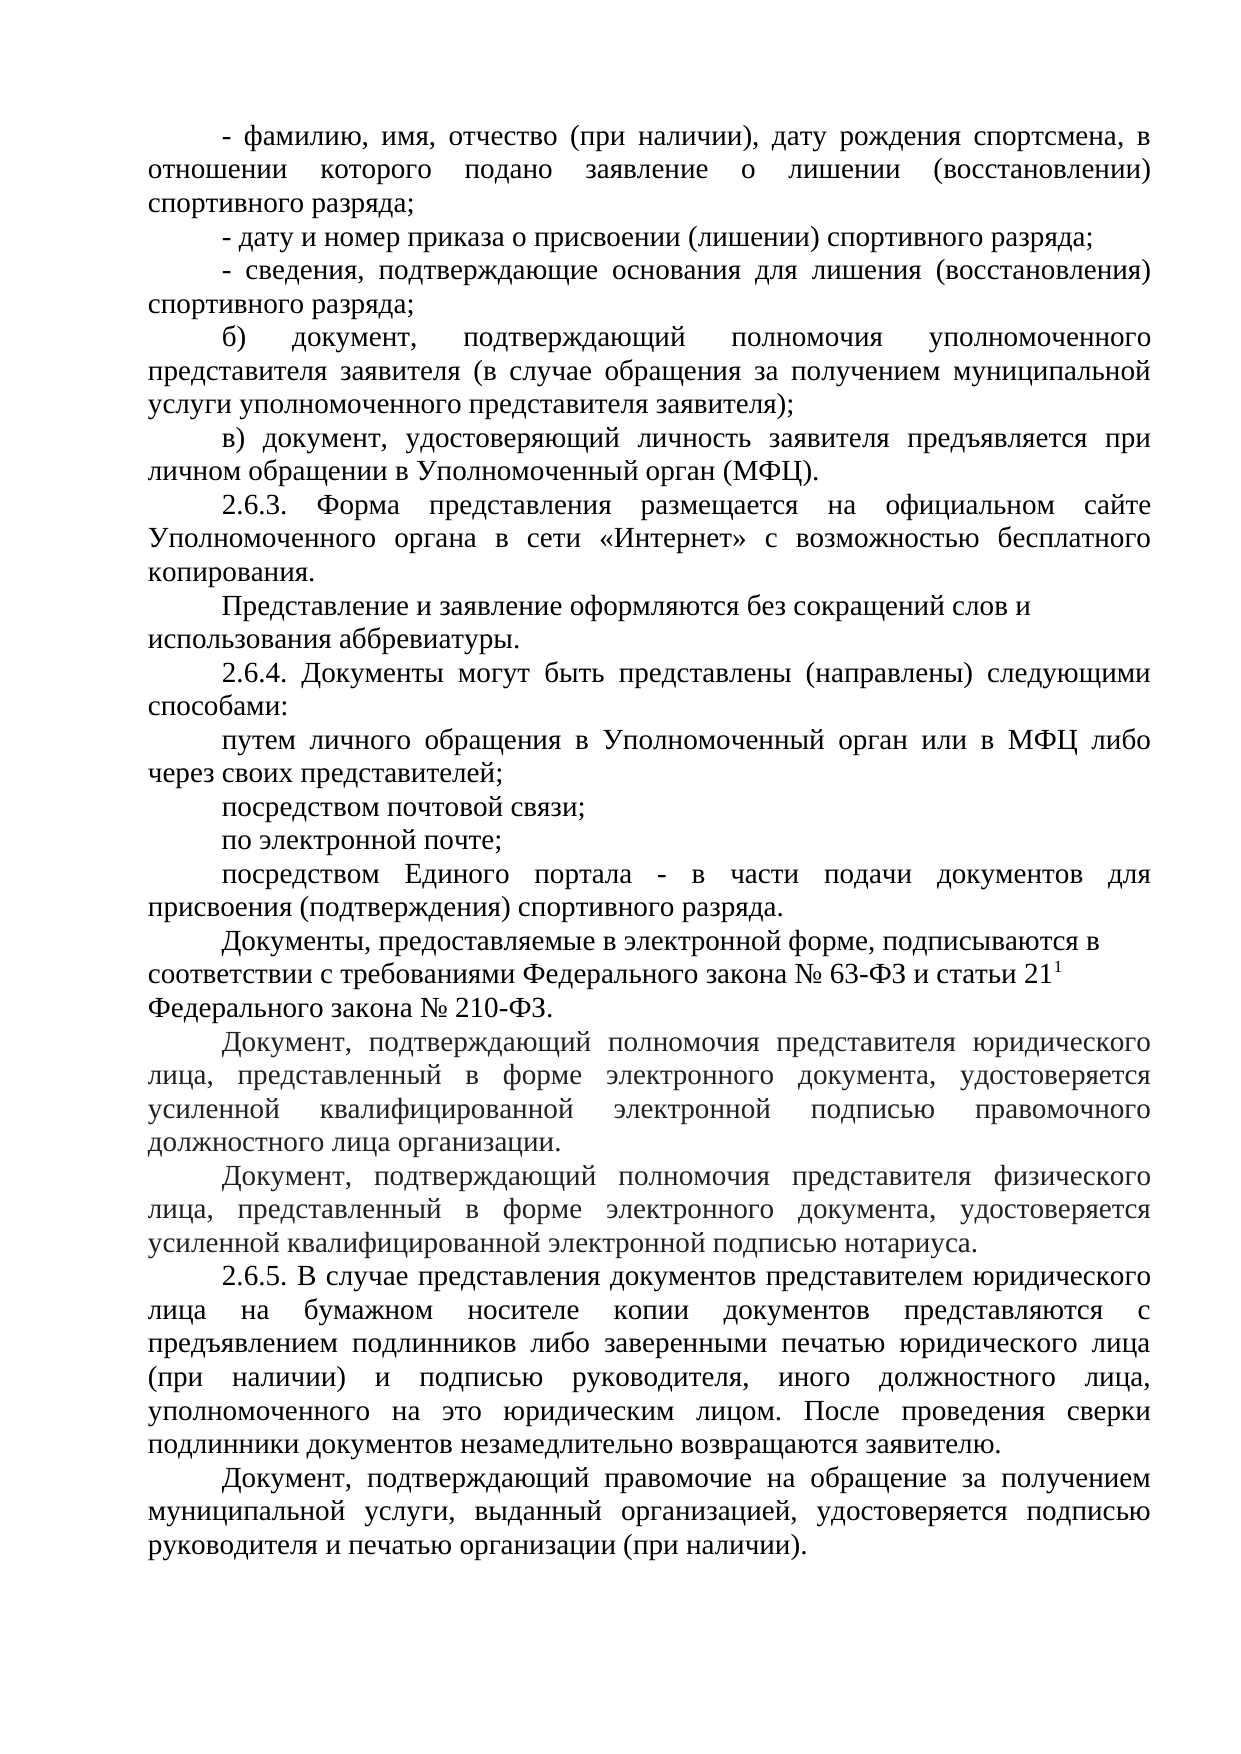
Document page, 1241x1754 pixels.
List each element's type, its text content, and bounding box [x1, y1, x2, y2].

text Документ, подтверждающий полномочия представителя юридического лица, представленный в форме электронного документа, удостоверяется усиленной квалифицированной электронной подписью правомочного должностного лица организации. [148, 1024, 1152, 1158]
text Документ, подтверждающий полномочия представителя физического лица, представленный в форме электронного документа, удостоверяется усиленной квалифицированной электронной подписью нотариуса. [148, 1158, 1152, 1258]
text - сведения, подтверждающие основания для лишения (восстановления) спортивного разряда; [148, 252, 1152, 319]
text по электронной почте; [148, 822, 1152, 856]
text посредством почтовой связи; [148, 789, 1152, 822]
text в) документ, удостоверяющий личность заявителя предъявляется при личном обращении в Уполномоченный орган (МФЦ). [148, 420, 1152, 487]
text путем личного обращения в Уполномоченный орган или в МФЦ либо через своих представителей; [148, 722, 1152, 789]
text Документы, предоставляемые в электронной форме, подписываются в соответствии с требованиями Федерального закона № 63-ФЗ и статьи 211 Федерального закона № 210-ФЗ. [148, 923, 1152, 1024]
text 2.6.5. В случае представления документов представителем юридического лица на бумажном носителе копии документов представляются с предъявлением подлинников либо заверенными печатью юридического лица (при наличии) и подписью руководителя, иного должностного лица, уполномоченного на это юридическим лицом. После проведения сверки подлинники документов незамедлительно возвращаются заявителю. [148, 1258, 1152, 1460]
text - фамилию, имя, отчество (при наличии), дату рождения спортсмена, в отношении которого подано заявление о лишении (восстановлении) спортивного разряда; [148, 118, 1152, 219]
text посредством Единого портала - в части подачи документов для присвоения (подтверждения) спортивного разряда. [148, 856, 1152, 923]
text Документ, подтверждающий правомочие на обращение за получением муниципальной услуги, выданный организацией, удостоверяется подписью руководителя и печатью организации (при наличии). [148, 1460, 1152, 1560]
text 2.6.4. Документы могут быть представлены (направлены) следующими способами: [148, 655, 1152, 722]
text Представление и заявление оформляются без сокращений слов и использования аббревиатуры. [148, 588, 1152, 655]
text 2.6.3. Форма представления размещается на официальном сайте Уполномоченного органа в сети «Интернет» с возможностью бесплатного копирования. [148, 487, 1152, 588]
text б) документ, подтверждающий полномочия уполномоченного представителя заявителя (в случае обращения за получением муниципальной услуги уполномоченного представителя заявителя); [148, 319, 1152, 420]
text - дату и номер приказа о присвоении (лишении) спортивного разряда; [148, 219, 1152, 252]
